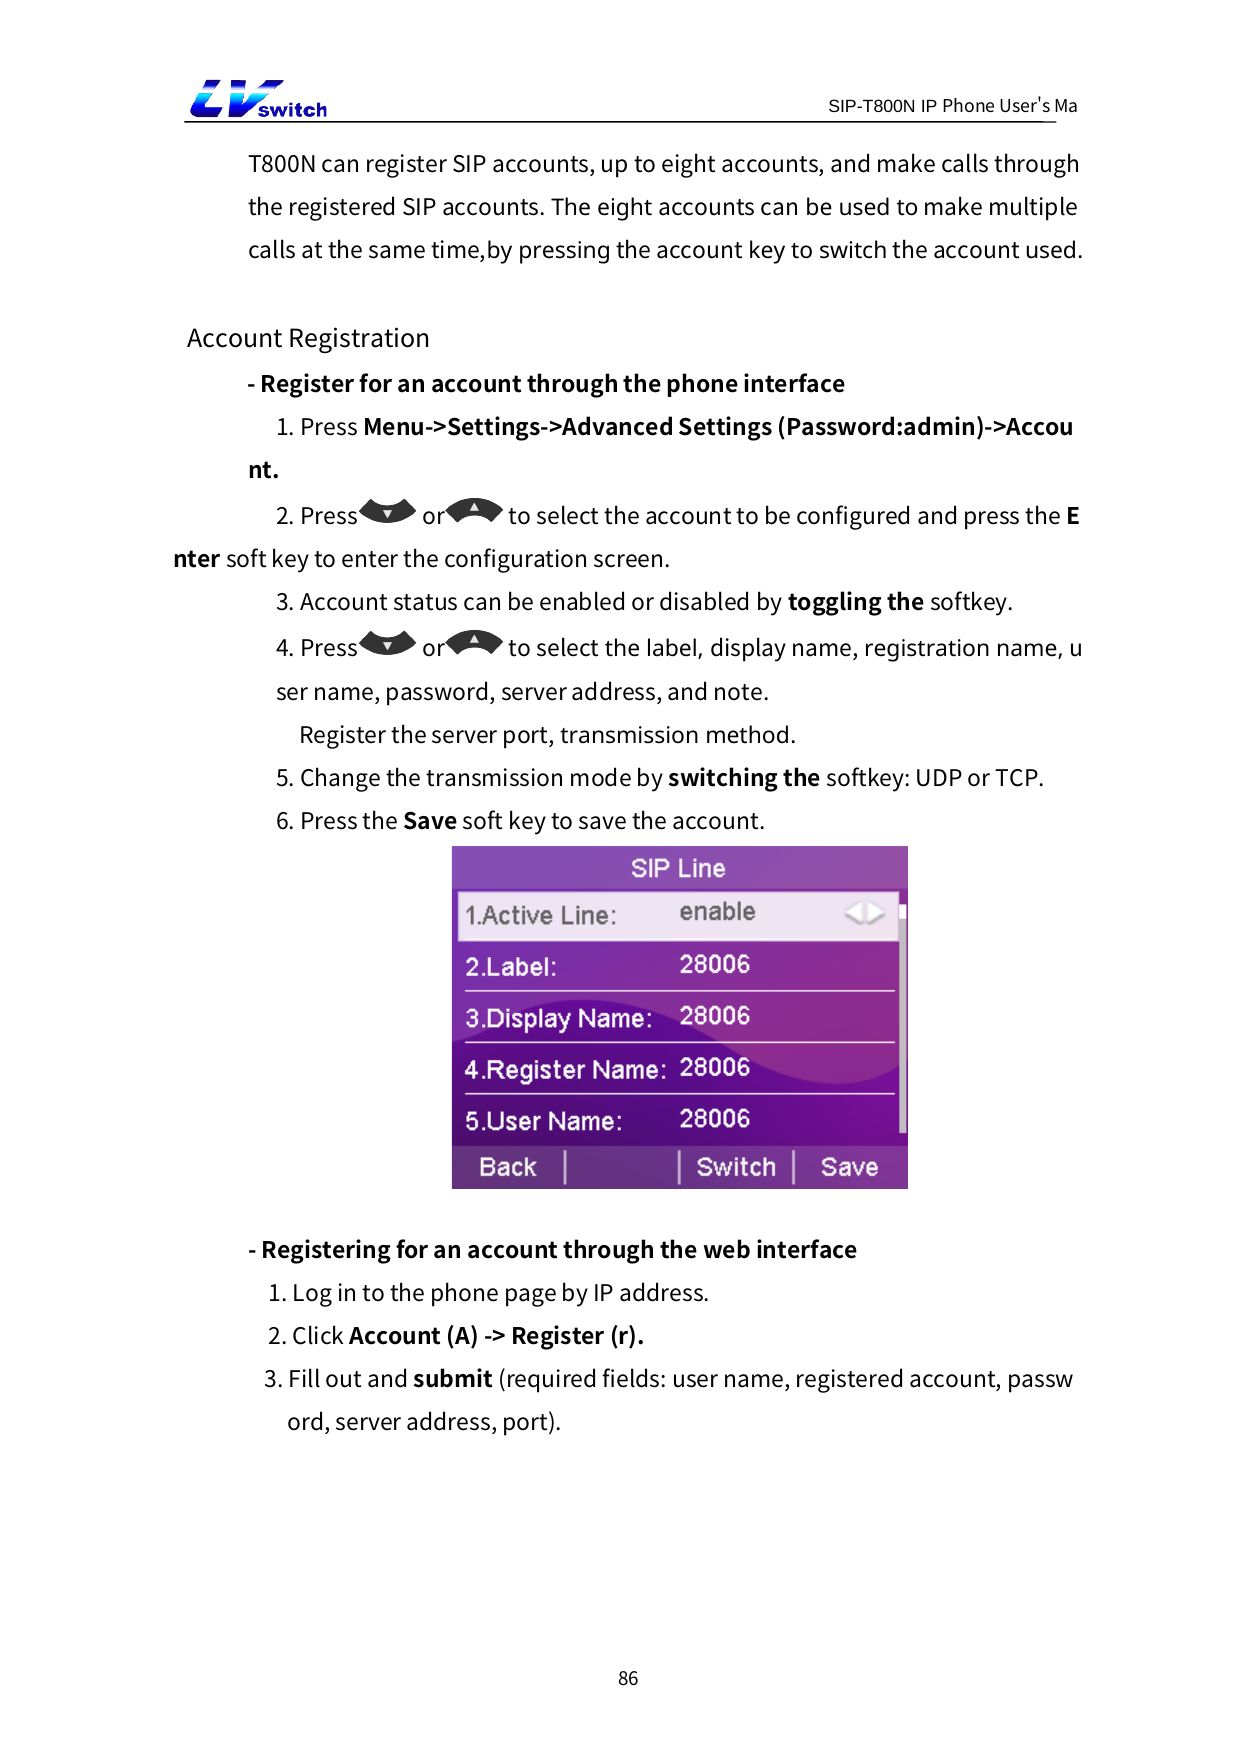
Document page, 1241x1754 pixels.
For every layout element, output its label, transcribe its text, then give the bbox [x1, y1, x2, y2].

subtitle Account Registration [187, 319, 1084, 355]
text 2. Click Account (A) -> Register (r). [245, 1318, 1084, 1351]
text 3. Fill out and submit (required fields: user name, registered account, password, server address, port). [264, 1361, 1084, 1437]
picture [444, 627, 504, 657]
picture [444, 495, 504, 525]
text Register the server port, transmission method. [276, 717, 1084, 750]
picture [357, 495, 417, 525]
text 5. Change the transmission mode by switching the softkey: UDP or TCP. [276, 760, 1084, 793]
text 6. Press the Save soft key to save the account. [276, 803, 1084, 836]
text T800N can register SIP accounts, up to eight accounts, and make calls through the registered SIP accounts. The eight accounts can be used to make multiple calls at the same time,by pressing the account key to switch the account used. [248, 146, 1084, 266]
text 1. Log in to the phone page by IP address. [245, 1274, 1084, 1308]
text 3. Account status can be enabled or disabled by toggling the softkey. [188, 584, 1084, 617]
text - Registering for an account through the web interface [187, 1231, 1084, 1265]
picture [451, 846, 908, 1189]
text 2. Press or to select the account to be configured and press the Enter soft key to enter the configuration screen. [173, 495, 1084, 574]
text - Register for an account through the phone interface [187, 366, 1084, 399]
picture [357, 627, 417, 657]
text 4. Press or to select the label, display name, registration name, user name, password, server address, and note. [276, 627, 1084, 707]
text 1. Press Menu->Settings->Advanced Settings (Password:admin)->Account. [248, 409, 1084, 485]
picture [187, 77, 327, 119]
